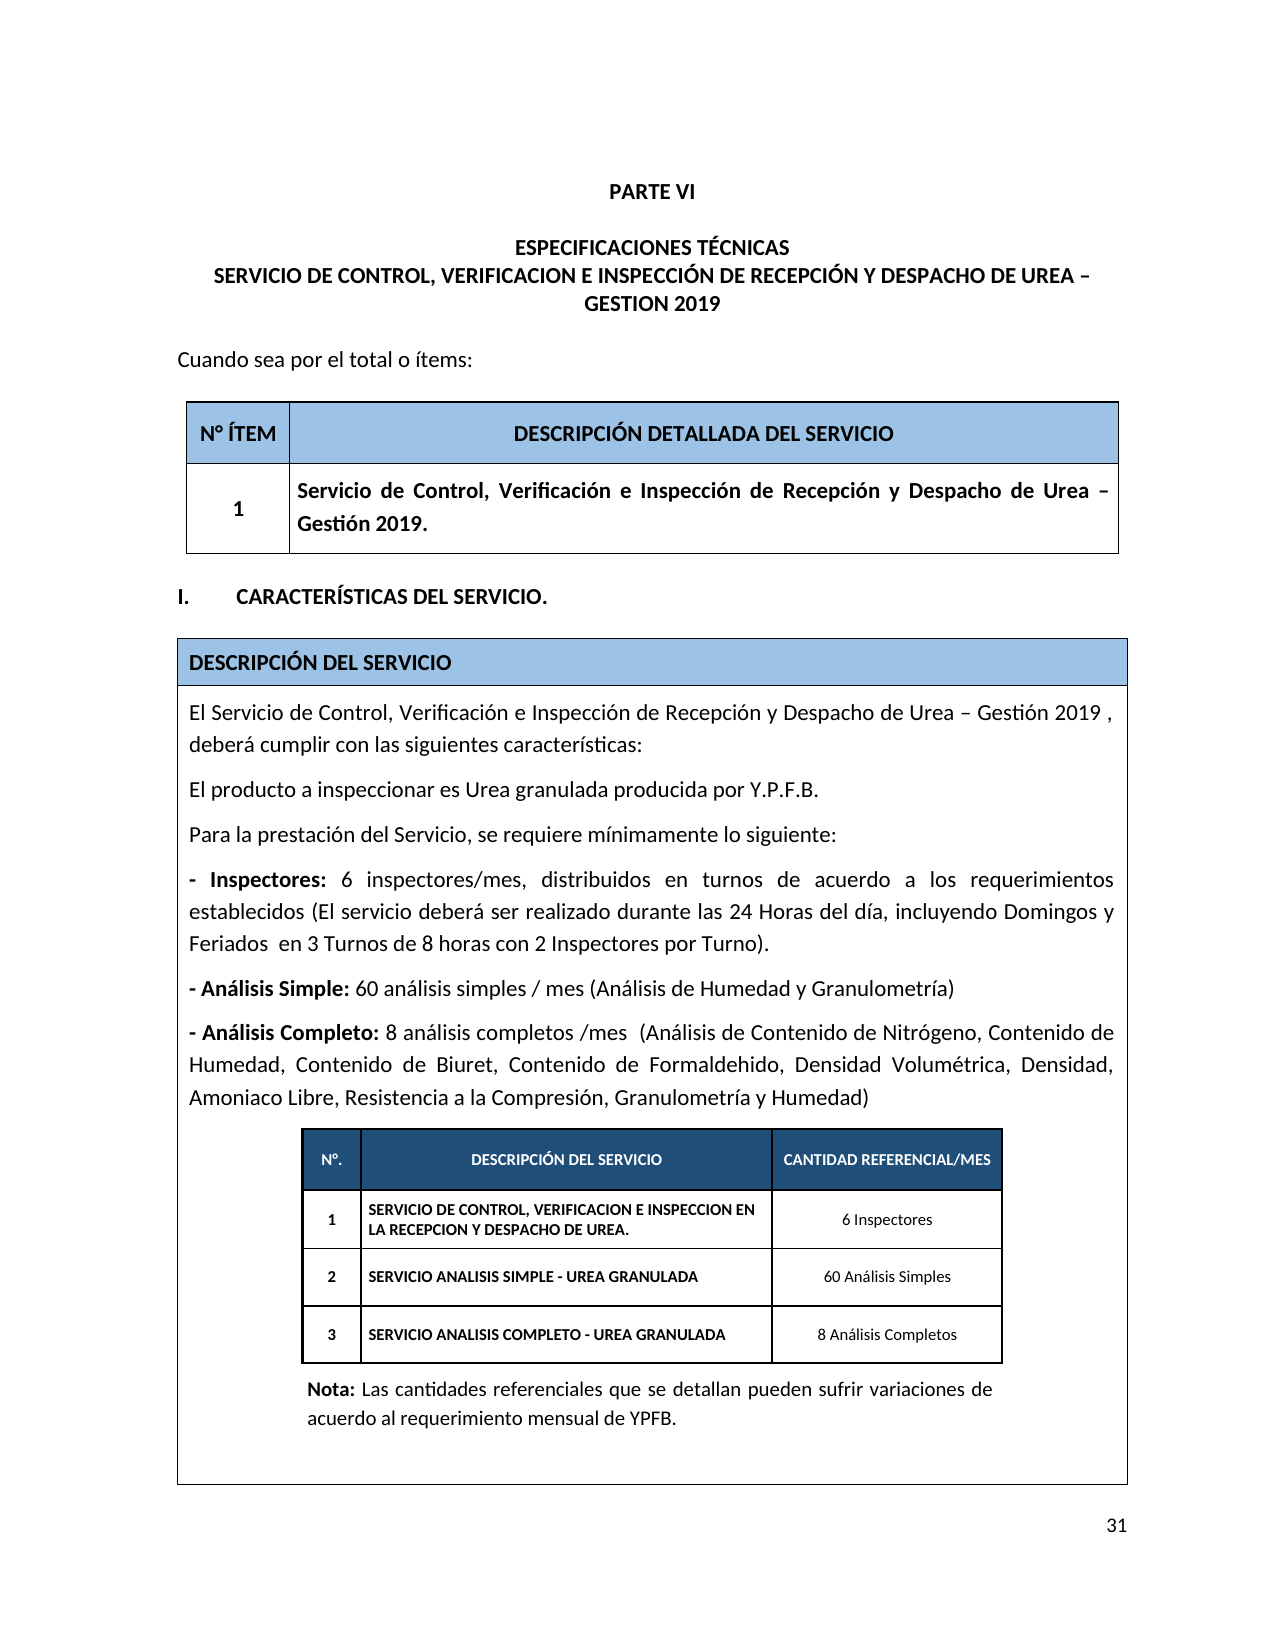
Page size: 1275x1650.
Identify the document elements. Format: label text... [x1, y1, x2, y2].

text Cuando sea por el total o ítems: [177, 345, 1127, 373]
text SERVICIO DE CONTROL, VERIFICACION E INSPE CCIÓN DE RECEPCIÓN Y DESPACHO DE UREA – GESTION 2019 [177, 261, 1127, 317]
table_header N° ÍTEM [187, 403, 289, 463]
table_cell El Servicio de Control, Verificación e Inspección de Recepción y Despacho de Urea – Gestión 2019 , deberá cumplir con las siguientes características: El producto a inspeccionar es Urea granulada producida por Y.P.F.B. Para la prestación del Servicio, se requiere mínimamente lo siguiente: - Inspectores: 6 inspectores/mes, distribuidos en turnos de acuerdo a los requerimientos establecidos (El servicio deberá ser realizado durante las 24 Horas del día, incluyendo Domingos y Feriados en 3 Turnos de 8 horas con 2 Inspectores por Turno). - Análisis Simple: 60 análisis simples / mes (Análisis de Humedad y Granulometría) - Análisis Completo: 8 análisis completos /mes (Análisis de Contenido de Nitrógeno, Contenido de Humedad, Contenido de Biuret, Contenido de Formaldehido, Densidad Volumétrica, Densidad, Amoniaco Libre, Resistencia a la Compresión, Granulometría y Humedad) Nota: Las cantidades referenciales que se detallan pueden sufrir variaciones de acuerdo al requerimiento mensual de YPFB. [178, 686, 1127, 1484]
text PARTE VI [177, 177, 1127, 205]
list CARACTERÍSTICAS DEL SERVICIO. [177, 582, 1127, 610]
table_cell Servicio de Control, Verificación e Inspección de Recepción y Despacho de Urea – Gestión 2019. [290, 464, 1118, 553]
text ESPECIFICACIONES TÉCNICAS [177, 233, 1127, 261]
table_header DESCRIPCIÓN DETALLADA DEL SERVICIO [290, 403, 1118, 463]
table_cell 1 [187, 464, 289, 553]
table_header DESCRIPCIÓN DEL SERVICIO [178, 639, 1127, 685]
